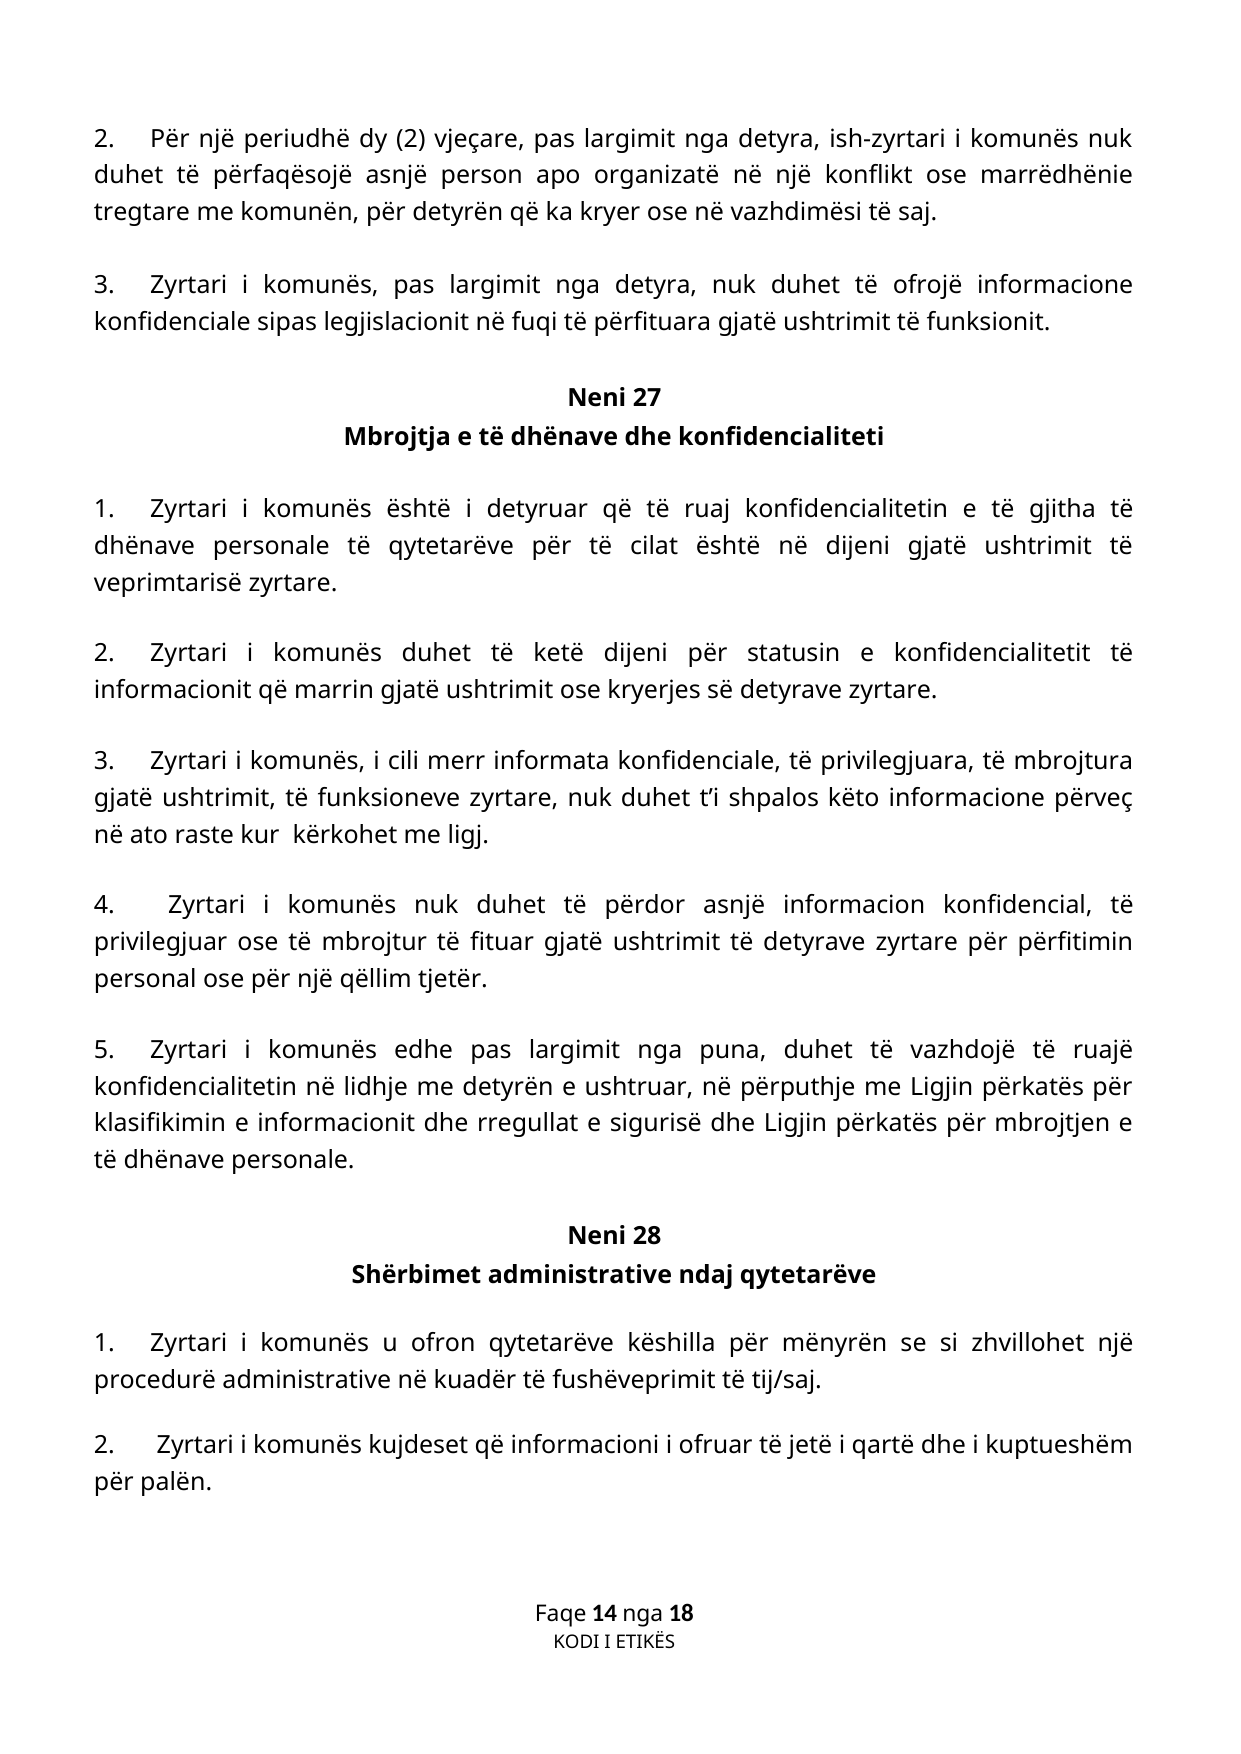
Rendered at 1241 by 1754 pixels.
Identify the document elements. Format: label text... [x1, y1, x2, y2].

list Zyrtari i komunës është i detyruar që të ruaj konfidencialitetin e të gjitha të dhënave personale të qytetarëve për të cilat është në dijeni gjatë ushtrimit të veprimtarisë zyrtare. [94, 491, 1134, 598]
list Zyrtari i komunës edhe pas largimit nga puna, duhet të vazhdojë të ruajë konfidencialitetin në lidhje me detyrën e ushtruar, në përputhje me Ligjin përkatës për klasifikimin e informacionit dhe rregullat e sigurisë dhe Ligjin përkatës për mbrojtjen e të dhënave personale. [94, 1031, 1134, 1176]
list Zyrtari i komunës kujdeset që informacioni i ofruar të jetë i qartë dhe i kuptueshëm për palën. [94, 1427, 1134, 1497]
text Neni 27 [94, 379, 1134, 413]
list Zyrtari i komunës, i cili merr informata konfidenciale, të privilegjuara, të mbrojtura gjatë ushtrimit, të funksioneve zyrtare, nuk duhet t’i shpalos këto informacione përveç në ato raste kur kërkohet me ligj. [94, 743, 1134, 850]
list Zyrtari i komunës duhet të ketë dijeni për statusin e konfidencialitetit të informacionit që marrin gjatë ushtrimit ose kryerjes së detyrave zyrtare. [94, 635, 1134, 706]
list Zyrtari i komunës u ofron qytetarëve këshilla për mënyrën se si zhvillohet një procedurë administrative në kuadër të fushëveprimit të tij/saj. [94, 1325, 1134, 1396]
text Shërbimet administrative ndaj qytetarëve [94, 1257, 1134, 1291]
list Zyrtari i komunës nuk duhet të përdor asnjë informacion konfidencial, të privilegjuar ose të mbrojtur të fituar gjatë ushtrimit të detyrave zyrtare për përfitimin personal ose për një qëllim tjetër. [94, 887, 1134, 995]
text Neni 28 [94, 1218, 1134, 1252]
list Për një periudhë dy (2) vjeçare, pas largimit nga detyra, ish-zyrtari i komunës nuk duhet të përfaqësojë asnjë person apo organizatë në një konflikt ose marrëdhënie tregtare me komunën, për detyrën që ka kryer ose në vazhdimësi të saj. [94, 120, 1134, 228]
text Mbrojtja e të dhënave dhe konfidencialiteti [94, 419, 1134, 453]
list Zyrtari i komunës, pas largimit nga detyra, nuk duhet të ofrojë informacione konfidenciale sipas legjislacionit në fuqi të përfituara gjatë ushtrimit të funksionit. [94, 267, 1134, 338]
